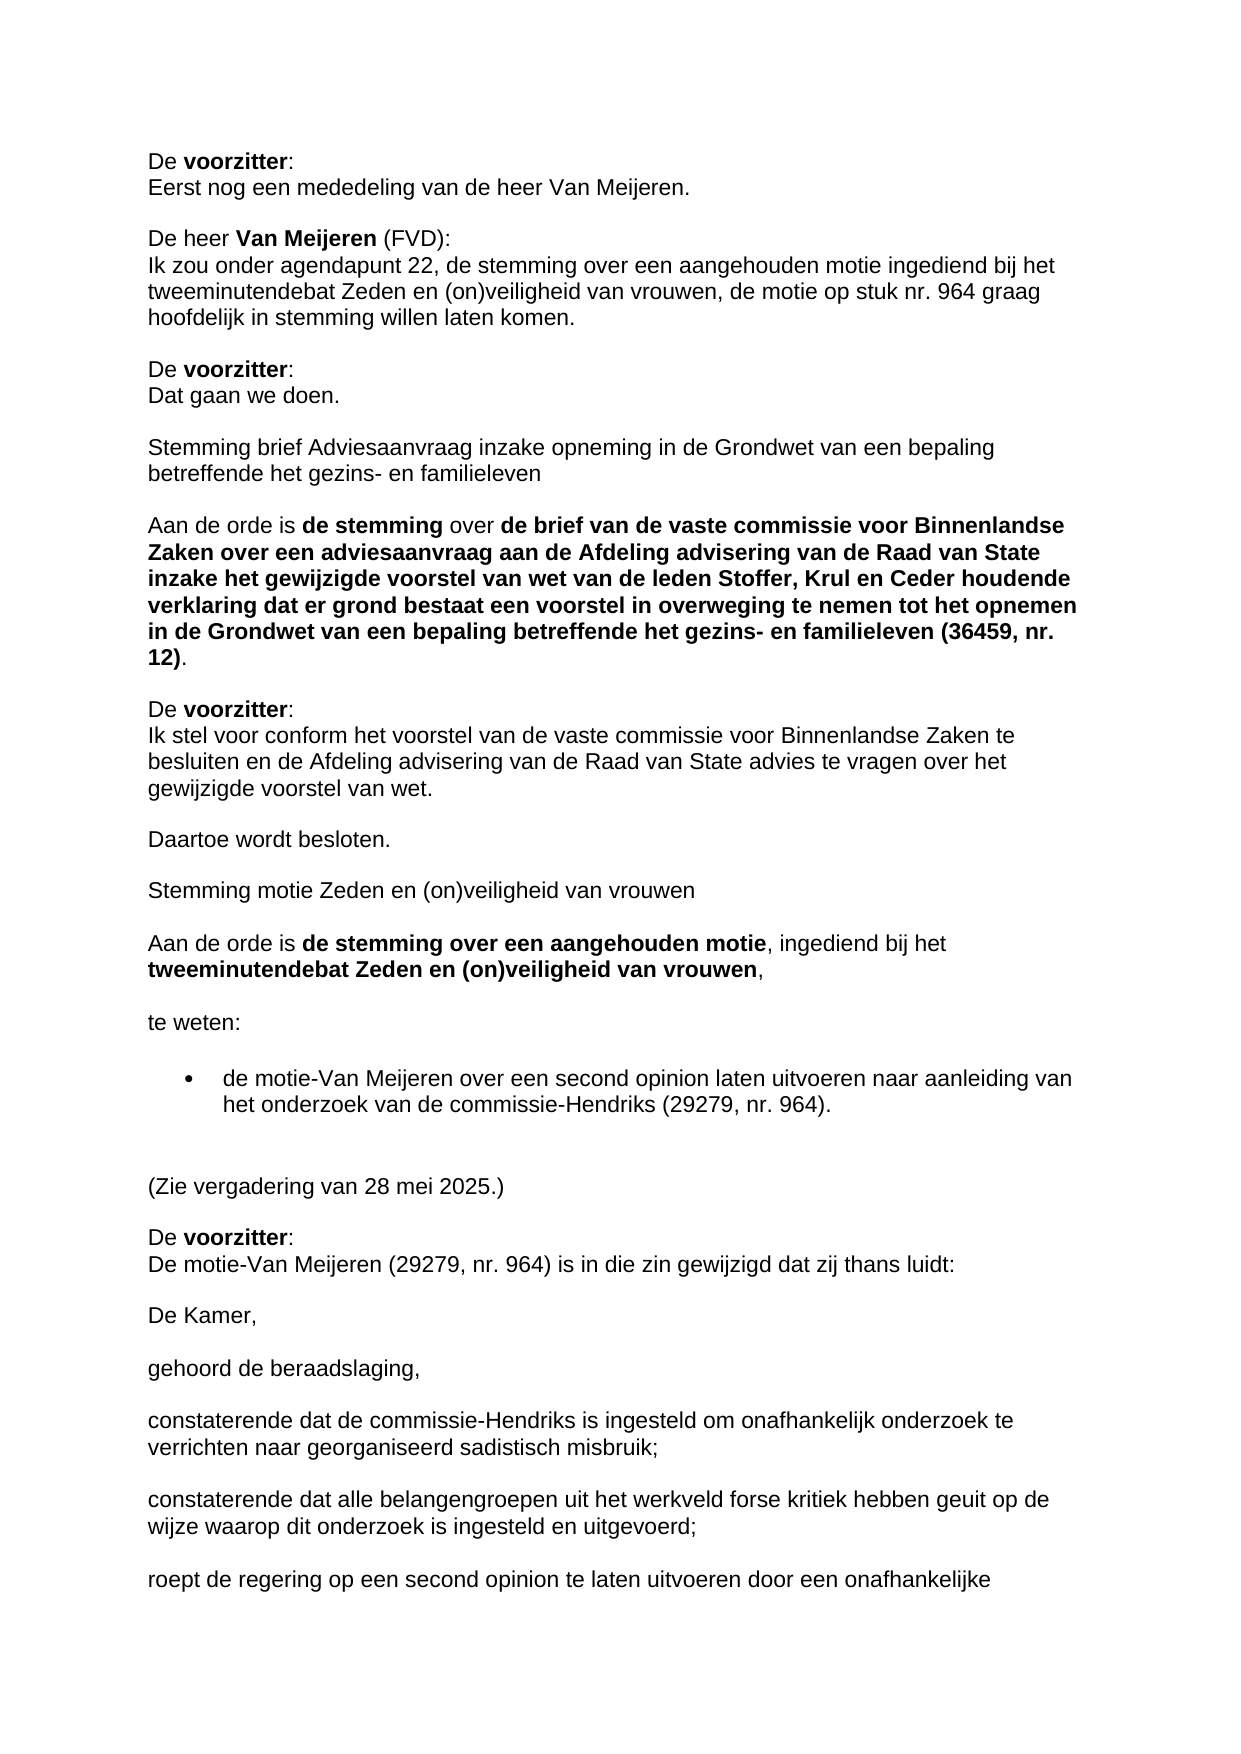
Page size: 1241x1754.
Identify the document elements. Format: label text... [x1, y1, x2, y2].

text (Zie vergadering van 28 mei 2025.) [148, 1173, 1093, 1199]
text De voorzitter: Ik stel voor conform het voorstel van de vaste commissie voor Binnenlandse Zaken te besluiten en de Afdeling advisering van de Raad van State advies te vragen over het gewijzigde voorstel van wet. [148, 696, 1093, 801]
text Daartoe wordt besloten. [148, 826, 1093, 852]
text De voorzitter: Dat gaan we doen. [148, 356, 1093, 408]
text De voorzitter: De motie-Van Meijeren (29279, nr. 964) is in die zin gewijzigd dat zij thans luidt: [148, 1224, 1093, 1277]
text Stemming brief Adviesaanvraag inzake opneming in de Grondwet van een bepaling betreffende het gezins- en familieleven Aan de orde is de stemming over de brief van de vaste commissie voor Binnenlandse Zaken over een adviesaanvraag aan de Afdeling advisering van de Raad van State inzake het gewijzigde voorstel van wet van de leden Stoffer, Krul en Ceder houdende verklaring dat er grond bestaat een voorstel in overweging te nemen tot het opnemen in de Grondwet van een bepaling betreffende het gezins- en familieleven (36459, nr. 12). [148, 433, 1093, 671]
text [148, 1302, 1093, 1592]
text De heer Van Meijeren (FVD): Ik zou onder agendapunt 22, de stemming over een aangehouden motie ingediend bij het tweeminutendebat Zeden en (on)veiligheid van vrouwen, de motie op stuk nr. 964 graag hoofdelijk in stemming willen laten komen. [148, 225, 1093, 331]
text Stemming motie Zeden en (on)veiligheid van vrouwen Aan de orde is de stemming over een aangehouden motie, ingediend bij het tweeminutendebat Zeden en (on)veiligheid van vrouwen, te weten: [148, 877, 1093, 1036]
text De voorzitter: Eerst nog een mededeling van de heer Van Meijeren. [148, 148, 1093, 200]
list de motie-Van Meijeren over een second opinion laten uitvoeren naar aanleiding van het onderzoek van de commissie-Hendriks (29279, nr. 964). [185, 1065, 1093, 1117]
